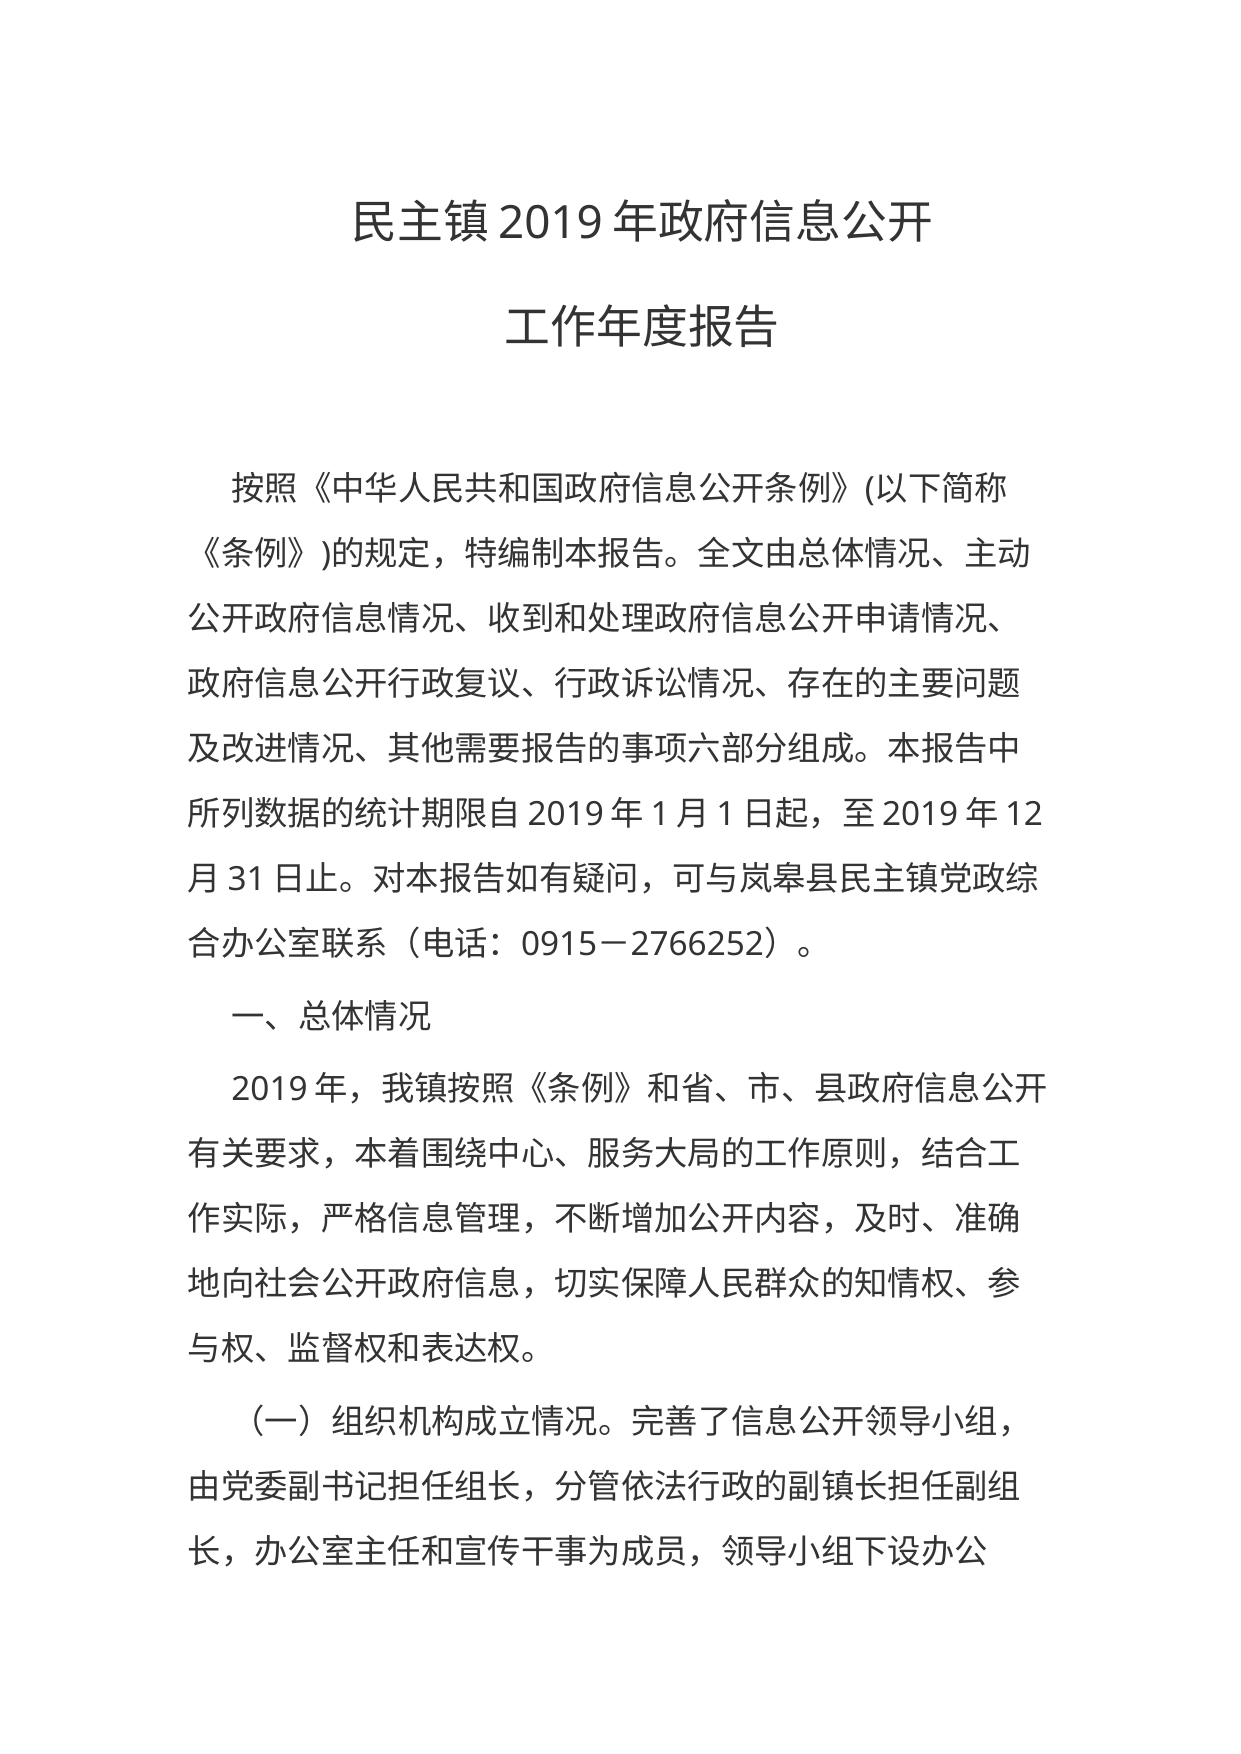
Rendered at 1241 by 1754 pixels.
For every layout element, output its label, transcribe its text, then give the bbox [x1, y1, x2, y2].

text 按照《中华人民共和国政府信息公开条例》(以下简称《条例》)的规定，特编制本报告。全文由总体情况、主动公开政府信息情况、收到和处理政府信息公开申请情况、政府信息公开行政复议、行政诉讼情况、存在的主要问题及改进情况、其他需要报告的事项六部分组成。本报告中所列数据的统计期限自2019年1月1日起，至2019年12月31日止。对本报告如有疑问，可与岚皋县民主镇党政综合办公室联系（电话：0915－2766252）。 [187, 453, 1053, 973]
text 2019年，我镇按照《条例》和省、市、县政府信息公开有关要求，本着围绕中心、服务大局的工作原则，结合工作实际，严格信息管理，不断增加公开内容，及时、准确地向社会公开政府信息，切实保障人民群众的知情权、参与权、监督权和表达权。 [187, 1054, 1053, 1379]
text 民主镇2019年政府信息公开 [187, 170, 1053, 267]
text 工作年度报告 [187, 275, 1053, 373]
text 一、总体情况 [187, 981, 1053, 1046]
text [187, 1387, 1053, 1582]
